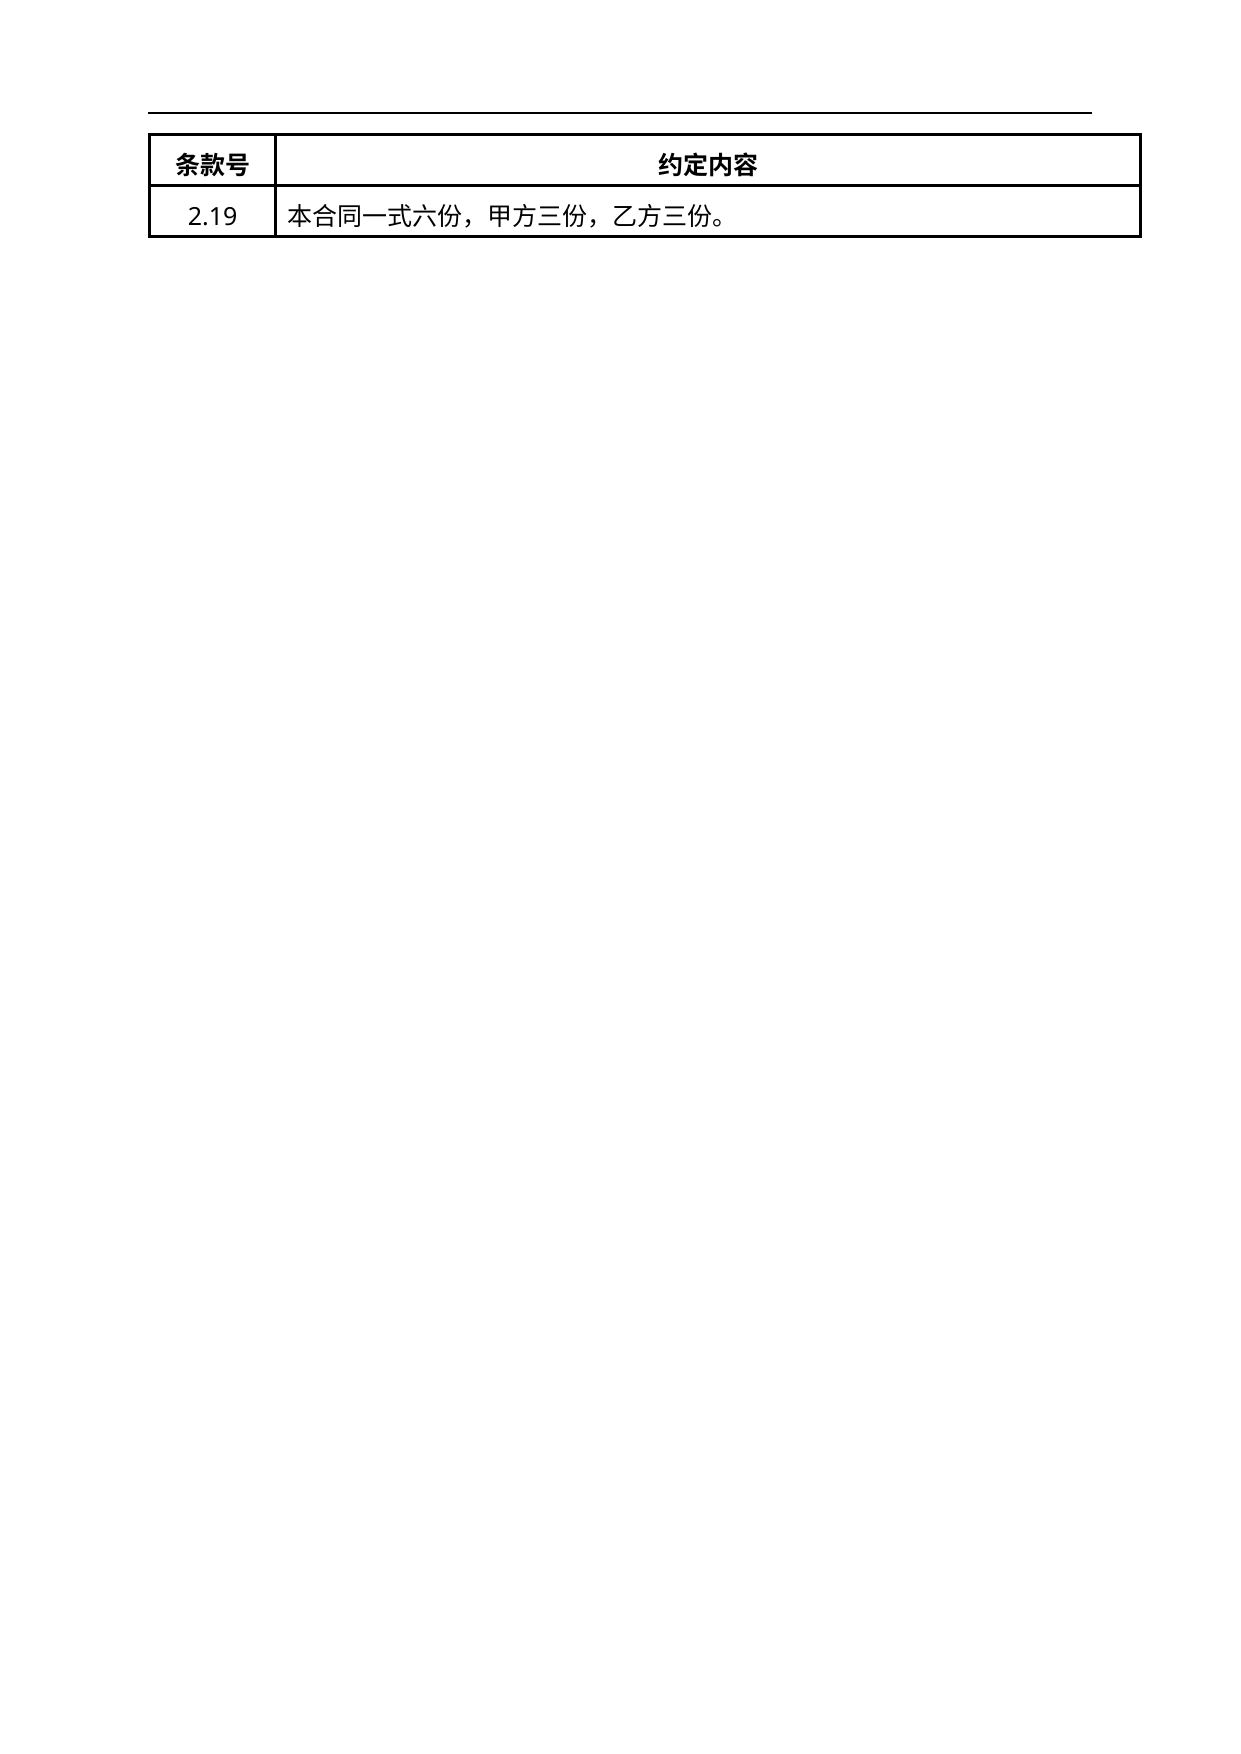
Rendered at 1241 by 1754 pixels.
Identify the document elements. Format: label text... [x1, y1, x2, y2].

table_header 条款号 [151, 136, 274, 184]
table_cell 2.19 [151, 187, 274, 235]
table_cell 本合同一式六份，甲方三份，乙方三份。 [277, 187, 1139, 235]
table_header 约定内容 [277, 136, 1139, 184]
